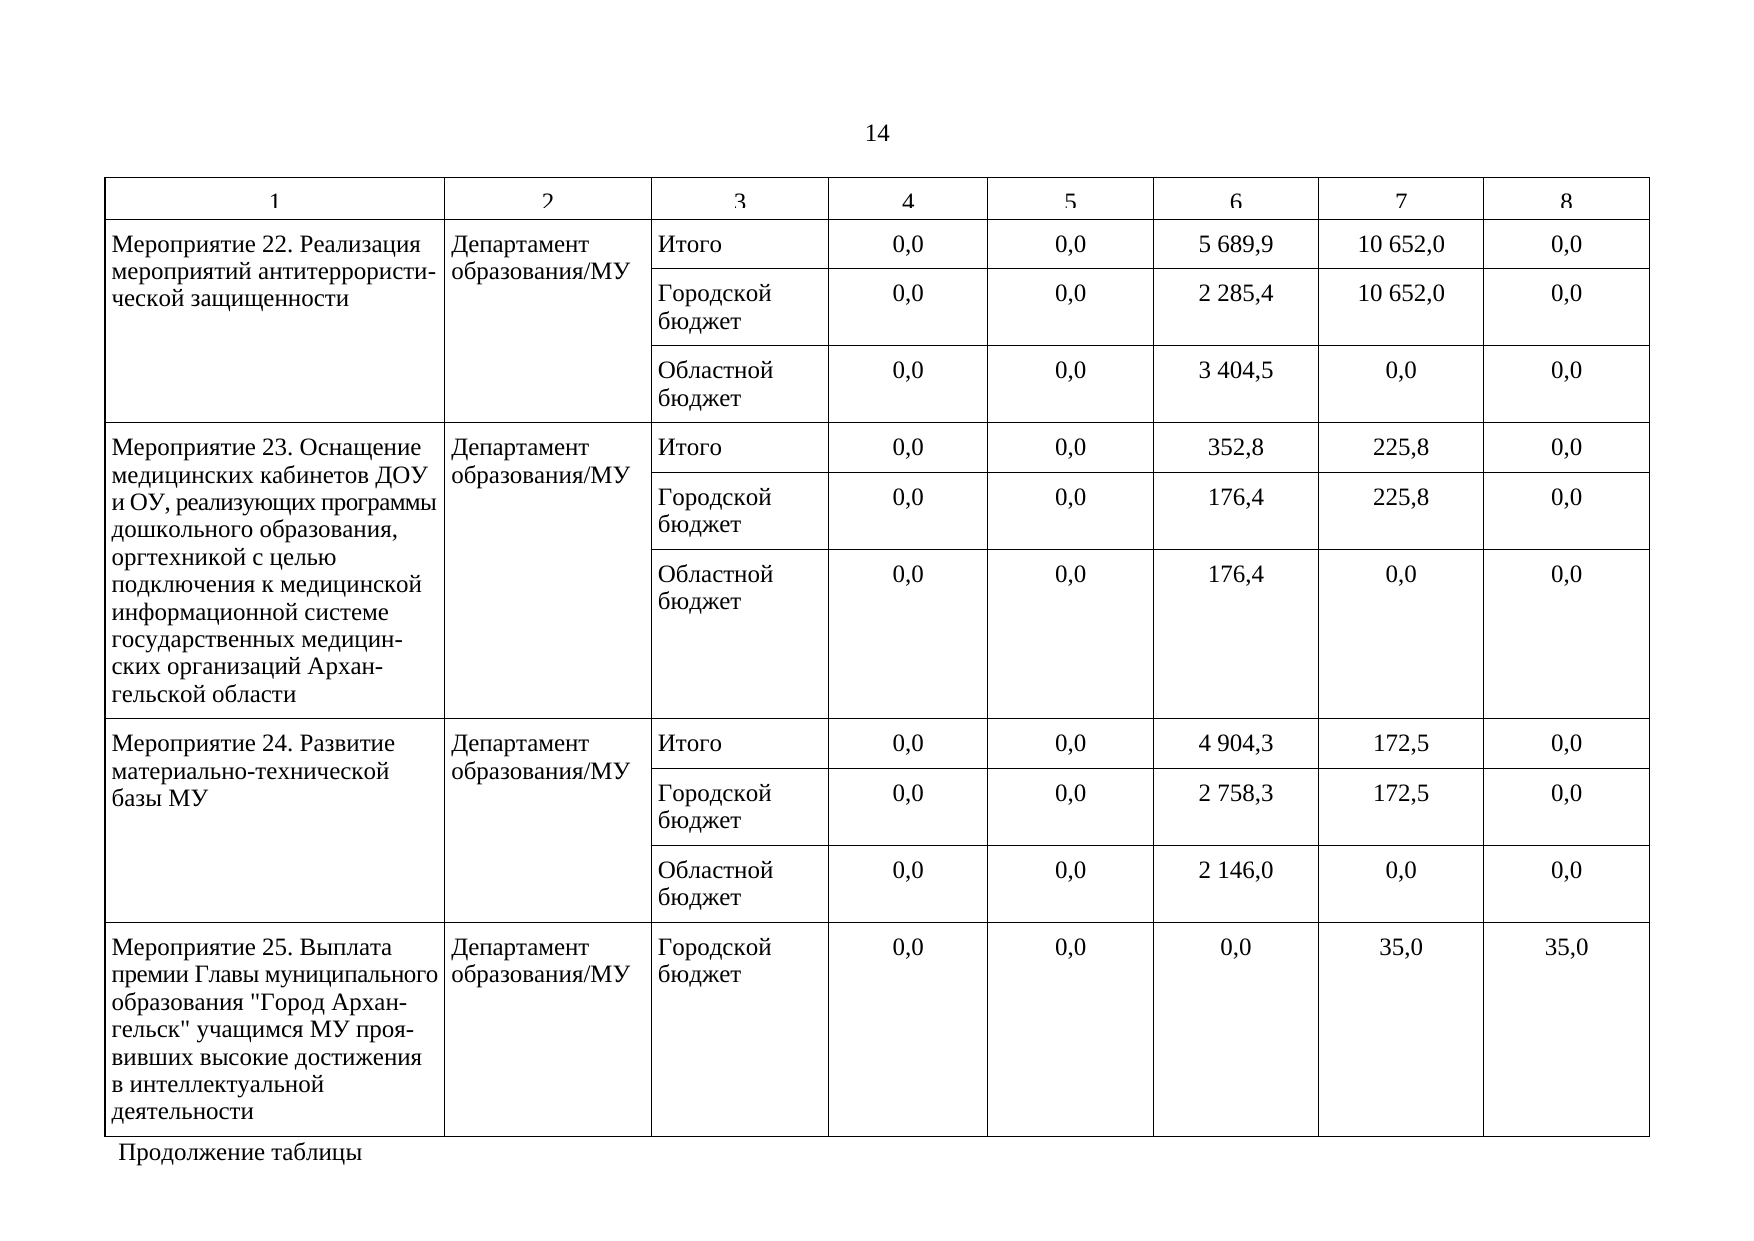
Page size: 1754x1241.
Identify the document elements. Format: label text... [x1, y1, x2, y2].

table_cell 0,0 [829, 923, 987, 1136]
table_cell 0,0 [829, 719, 987, 768]
table_header 1 [106, 178, 444, 218]
table_header 5 [988, 178, 1153, 218]
table_cell 0,0 [1484, 346, 1649, 422]
table_cell 0,0 [829, 473, 987, 549]
table_cell Городской бюджет [652, 269, 828, 345]
table_cell Мероприятие 23. Оснащение медицинских кабинетов ДОУ и ОУ, реализующих программы дошкольного образования, оргтехникой с целью подключения к медицинской информационной системе государственных медицин-ских организаций Архан-гельской области [106, 423, 444, 718]
table_cell 0,0 [988, 846, 1153, 922]
table_cell Департамент образования/МУ [445, 923, 651, 1136]
table_cell Областной бюджет [652, 550, 828, 718]
table_cell 0,0 [1484, 269, 1649, 345]
table_cell 0,0 [988, 220, 1153, 268]
table_cell Городской бюджет [652, 923, 828, 1136]
table_cell 0,0 [829, 220, 987, 268]
table_cell 0,0 [829, 346, 987, 422]
table_cell 0,0 [988, 473, 1153, 549]
table_cell 0,0 [1484, 220, 1649, 268]
table_cell Итого [652, 719, 828, 768]
table_cell 0,0 [829, 769, 987, 845]
table_cell 0,0 [1319, 346, 1483, 422]
table_cell 172,5 [1319, 719, 1483, 768]
table_cell 0,0 [988, 550, 1153, 718]
table_cell 0,0 [1484, 846, 1649, 922]
table_cell 0,0 [988, 719, 1153, 768]
table_cell 2 285,4 [1154, 269, 1318, 345]
table_header 8 [1484, 178, 1649, 218]
table_cell Департамент образования/МУ [445, 220, 651, 422]
table_cell 0,0 [1484, 719, 1649, 768]
table_cell Мероприятие 25. Выплата премии Главы муниципального образования "Город Архан-гельск" учащимся МУ проя-вивших высокие достижения в интеллектуальной деятельности [106, 923, 444, 1136]
table_header 7 [1319, 178, 1483, 218]
table_cell 0,0 [1484, 423, 1649, 472]
table_cell 0,0 [1484, 550, 1649, 718]
table_cell 176,4 [1154, 473, 1318, 549]
table_cell 2 146,0 [1154, 846, 1318, 922]
text Продолжение таблицы [118, 1137, 1636, 1166]
table_cell 172,5 [1319, 769, 1483, 845]
table_cell 225,8 [1319, 473, 1483, 549]
table_cell Мероприятие 24. Развитие материально-технической базы МУ [106, 719, 444, 922]
table_cell Департамент образования/МУ [445, 423, 651, 718]
table_cell 0,0 [1319, 550, 1483, 718]
table_cell 0,0 [829, 423, 987, 472]
table_cell 35,0 [1319, 923, 1483, 1136]
table_header 3 [652, 178, 828, 218]
table_cell Областной бюджет [652, 846, 828, 922]
table_cell 0,0 [829, 550, 987, 718]
table_cell Департамент образования/МУ [445, 719, 651, 922]
table_cell 0,0 [829, 846, 987, 922]
table_cell 5 689,9 [1154, 220, 1318, 268]
table_cell 0,0 [1484, 473, 1649, 549]
table_cell 10 652,0 [1319, 269, 1483, 345]
table_cell 35,0 [1484, 923, 1649, 1136]
table_cell 10 652,0 [1319, 220, 1483, 268]
table_cell 0,0 [988, 769, 1153, 845]
table_cell 0,0 [988, 923, 1153, 1136]
table_header 6 [1154, 178, 1318, 218]
table_cell 225,8 [1319, 423, 1483, 472]
table_cell Мероприятие 22. Реализация мероприятий антитеррористи-ческой защищенности [106, 220, 444, 422]
table_cell Областной бюджет [652, 346, 828, 422]
table_cell 352,8 [1154, 423, 1318, 472]
table_cell 2 758,3 [1154, 769, 1318, 845]
table_cell 0,0 [1154, 923, 1318, 1136]
table_cell 4 904,3 [1154, 719, 1318, 768]
table_cell Итого [652, 423, 828, 472]
table_cell Итого [652, 220, 828, 268]
table_cell 3 404,5 [1154, 346, 1318, 422]
table_header 2 [445, 178, 651, 218]
table_cell 0,0 [988, 269, 1153, 345]
table_cell Городской бюджет [652, 769, 828, 845]
table_cell 0,0 [1319, 846, 1483, 922]
table_cell 176,4 [1154, 550, 1318, 718]
table_cell Городской бюджет [652, 473, 828, 549]
table_header 4 [829, 178, 987, 218]
table_cell 0,0 [988, 346, 1153, 422]
table_cell 0,0 [988, 423, 1153, 472]
table_cell 0,0 [1484, 769, 1649, 845]
table_cell 0,0 [829, 269, 987, 345]
